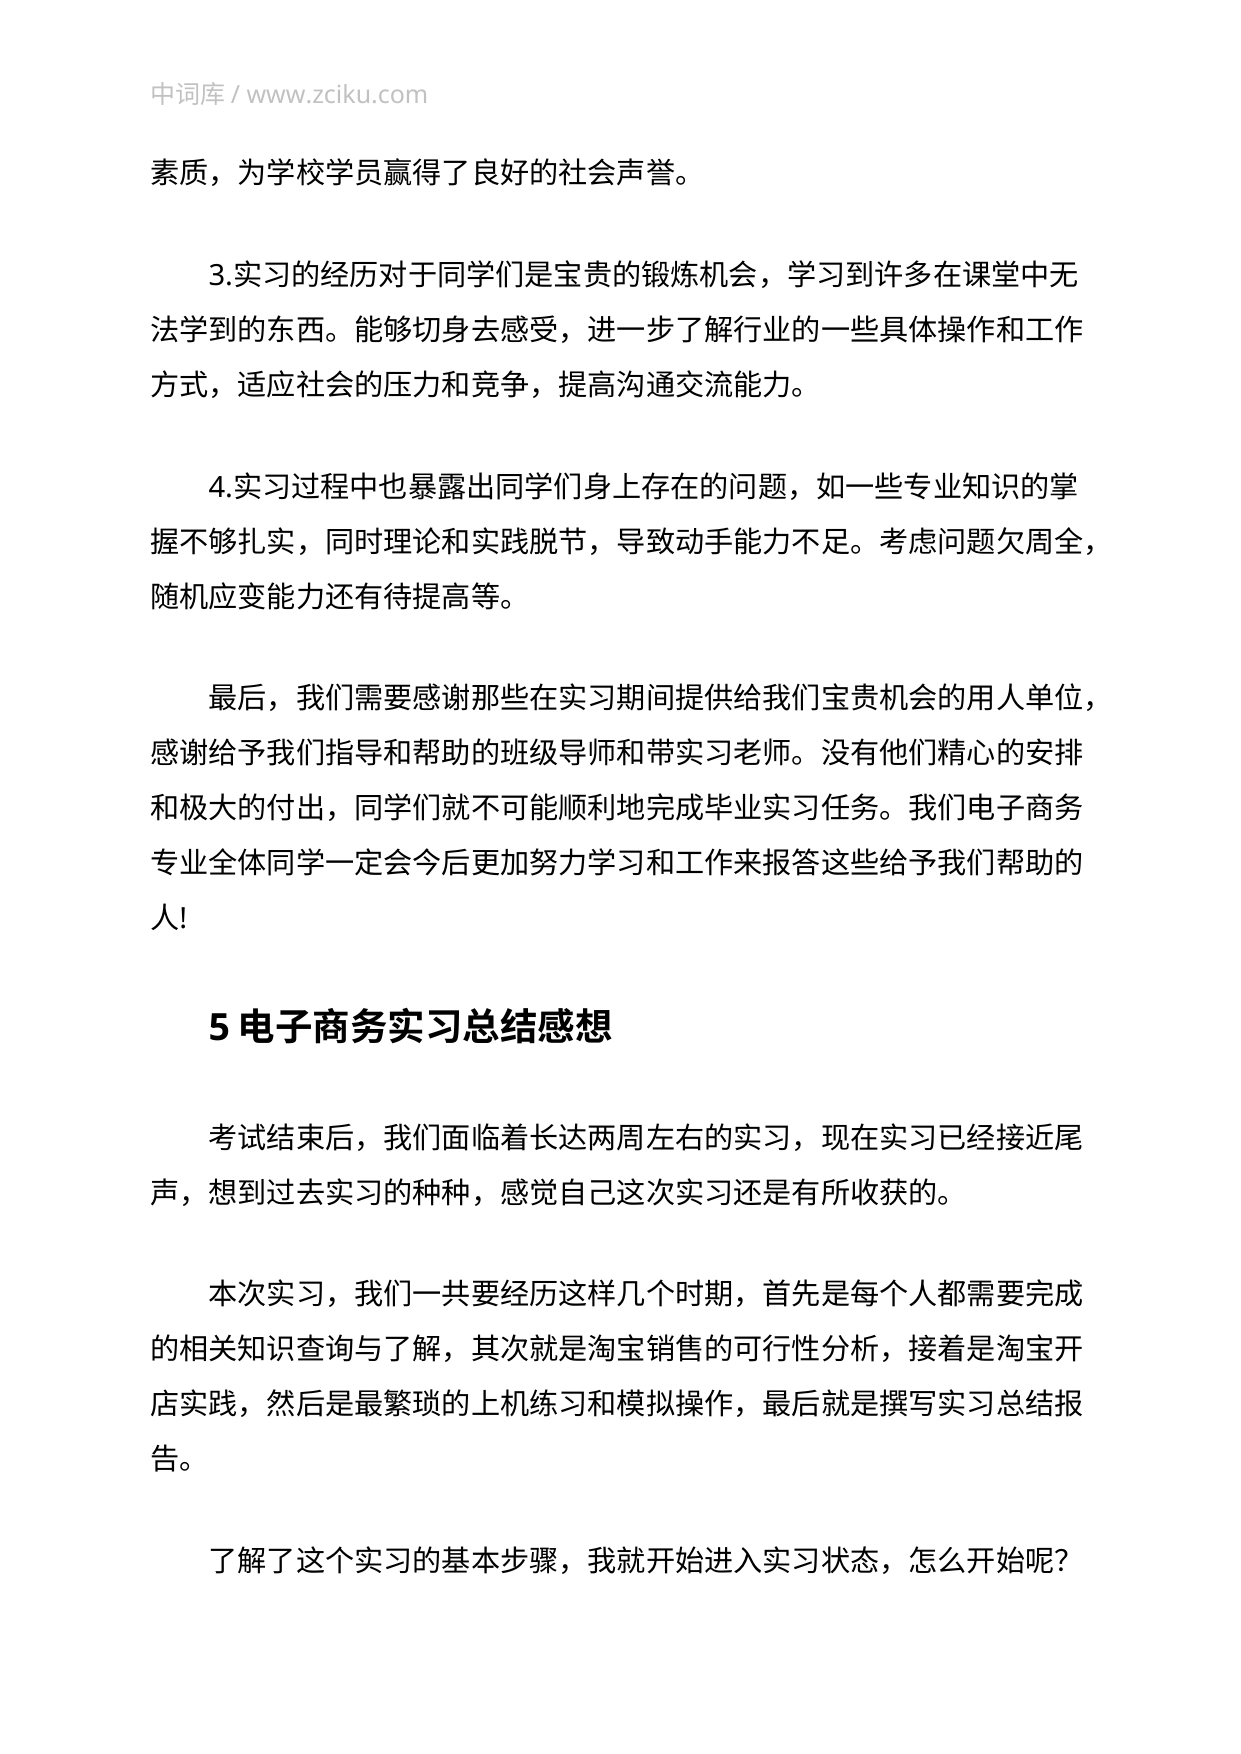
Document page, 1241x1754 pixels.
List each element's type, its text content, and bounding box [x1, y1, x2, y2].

text 4.实习过程中也暴露出同学们身上存在的问题，如一些专业知识的掌握不够扎实，同时理论和实践脱节，导致动手能力不足。考虑问题欠周全，随机应变能力还有待提高等。 [150, 463, 1090, 616]
text 3.实习的经历对于同学们是宝贵的锻炼机会，学习到许多在课堂中无法学到的东西。能够切身去感受，进一步了解行业的一些具体操作和工作方式，适应社会的压力和竞争，提高沟通交流能力。 [150, 252, 1090, 404]
text 考试结束后，我们面临着长达两周左右的实习，现在实习已经接近尾声，想到过去实习的种种，感觉自己这次实习还是有所收获的。 [150, 1114, 1090, 1211]
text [150, 150, 1090, 192]
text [150, 1537, 1090, 1580]
text 5电子商务实习总结感想 [150, 997, 1090, 1051]
text 本次实习，我们一共要经历这样几个时期，首先是每个人都需要完成的相关知识查询与了解，其次就是淘宝销售的可行性分析，接着是淘宝开店实践，然后是最繁琐的上机练习和模拟操作，最后就是撰写实习总结报告。 [150, 1271, 1090, 1478]
text 最后，我们需要感谢那些在实习期间提供给我们宝贵机会的用人单位，感谢给予我们指导和帮助的班级导师和带实习老师。没有他们精心的安排和极大的付出，同学们就不可能顺利地完成毕业实习任务。我们电子商务专业全体同学一定会今后更加努力学习和工作来报答这些给予我们帮助的人! [150, 675, 1090, 937]
